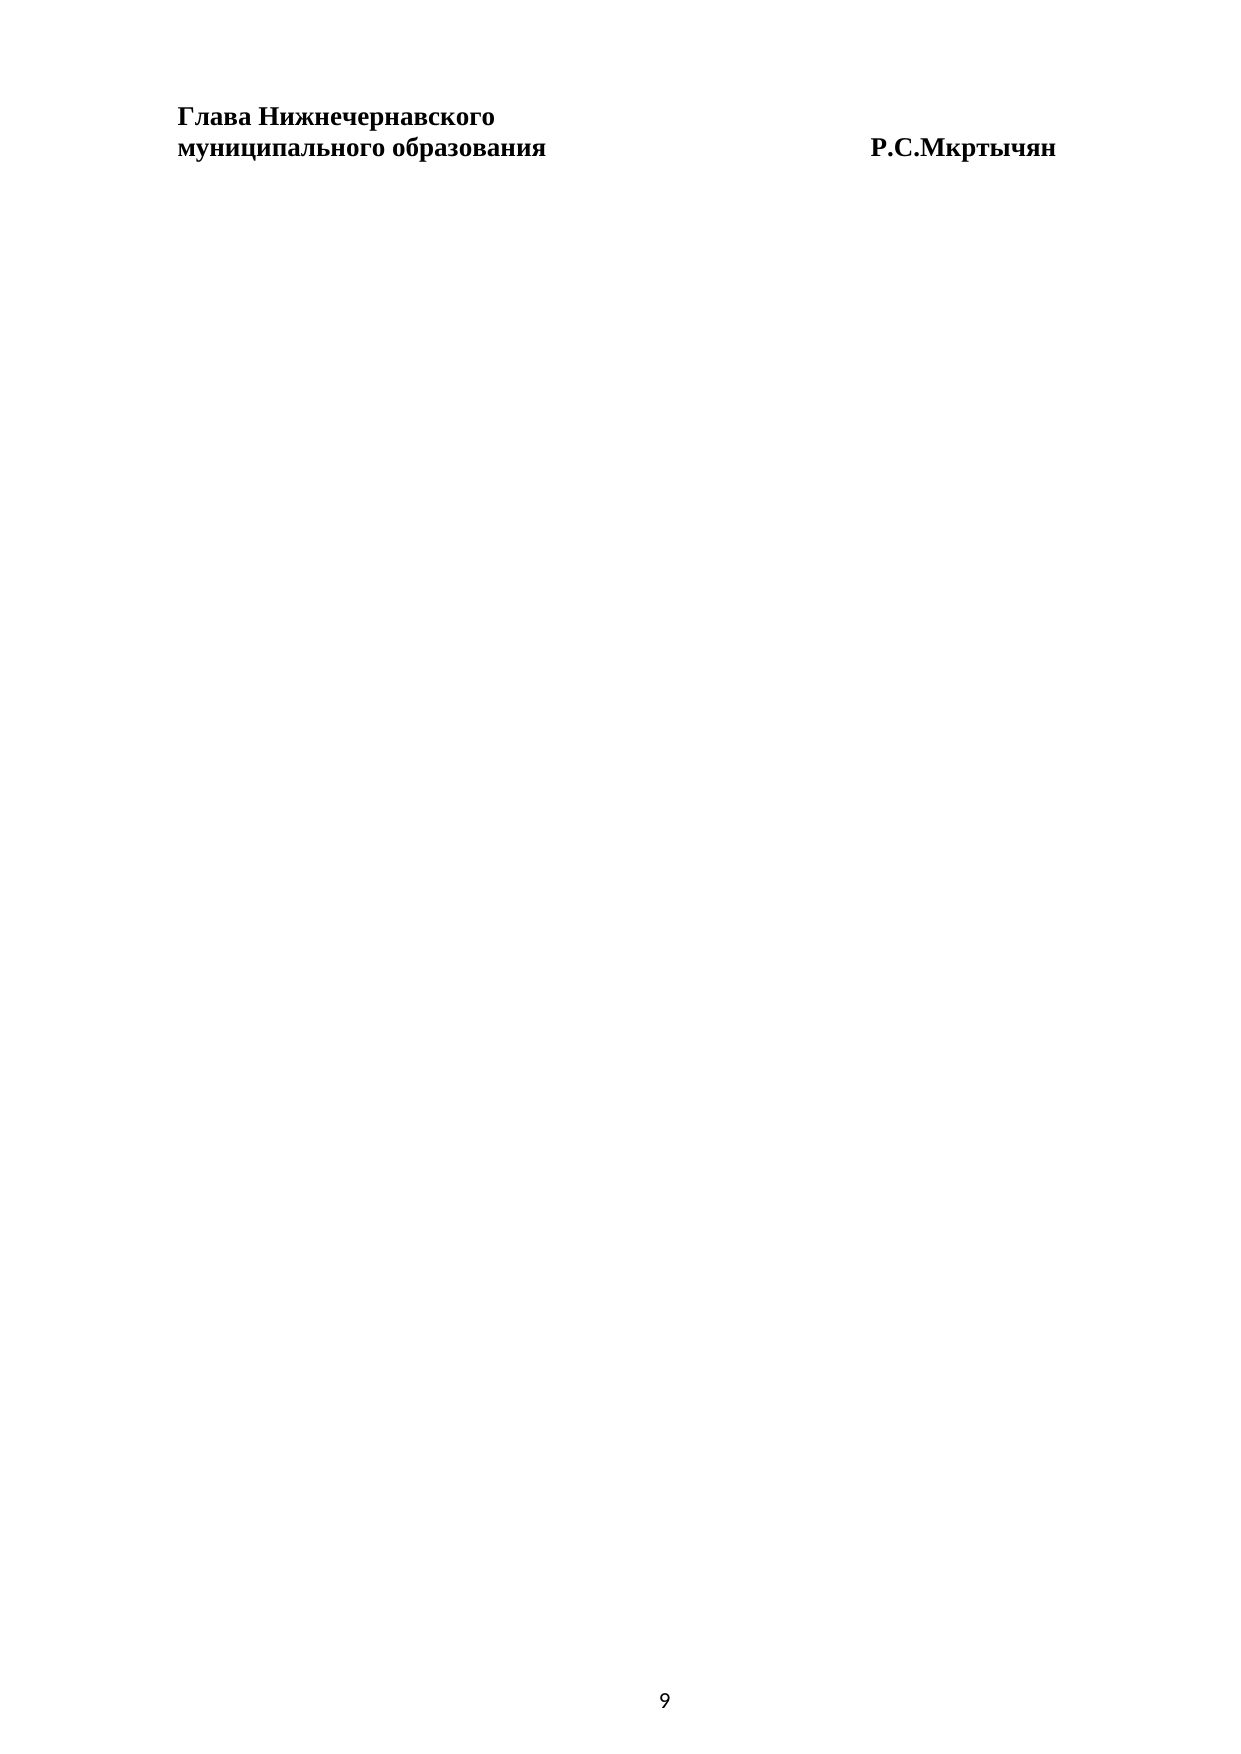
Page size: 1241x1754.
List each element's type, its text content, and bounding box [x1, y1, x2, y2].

text муниципального образования Р.С.Мкртычян [177, 132, 1152, 163]
text Глава Нижнечернавского [177, 100, 1152, 132]
